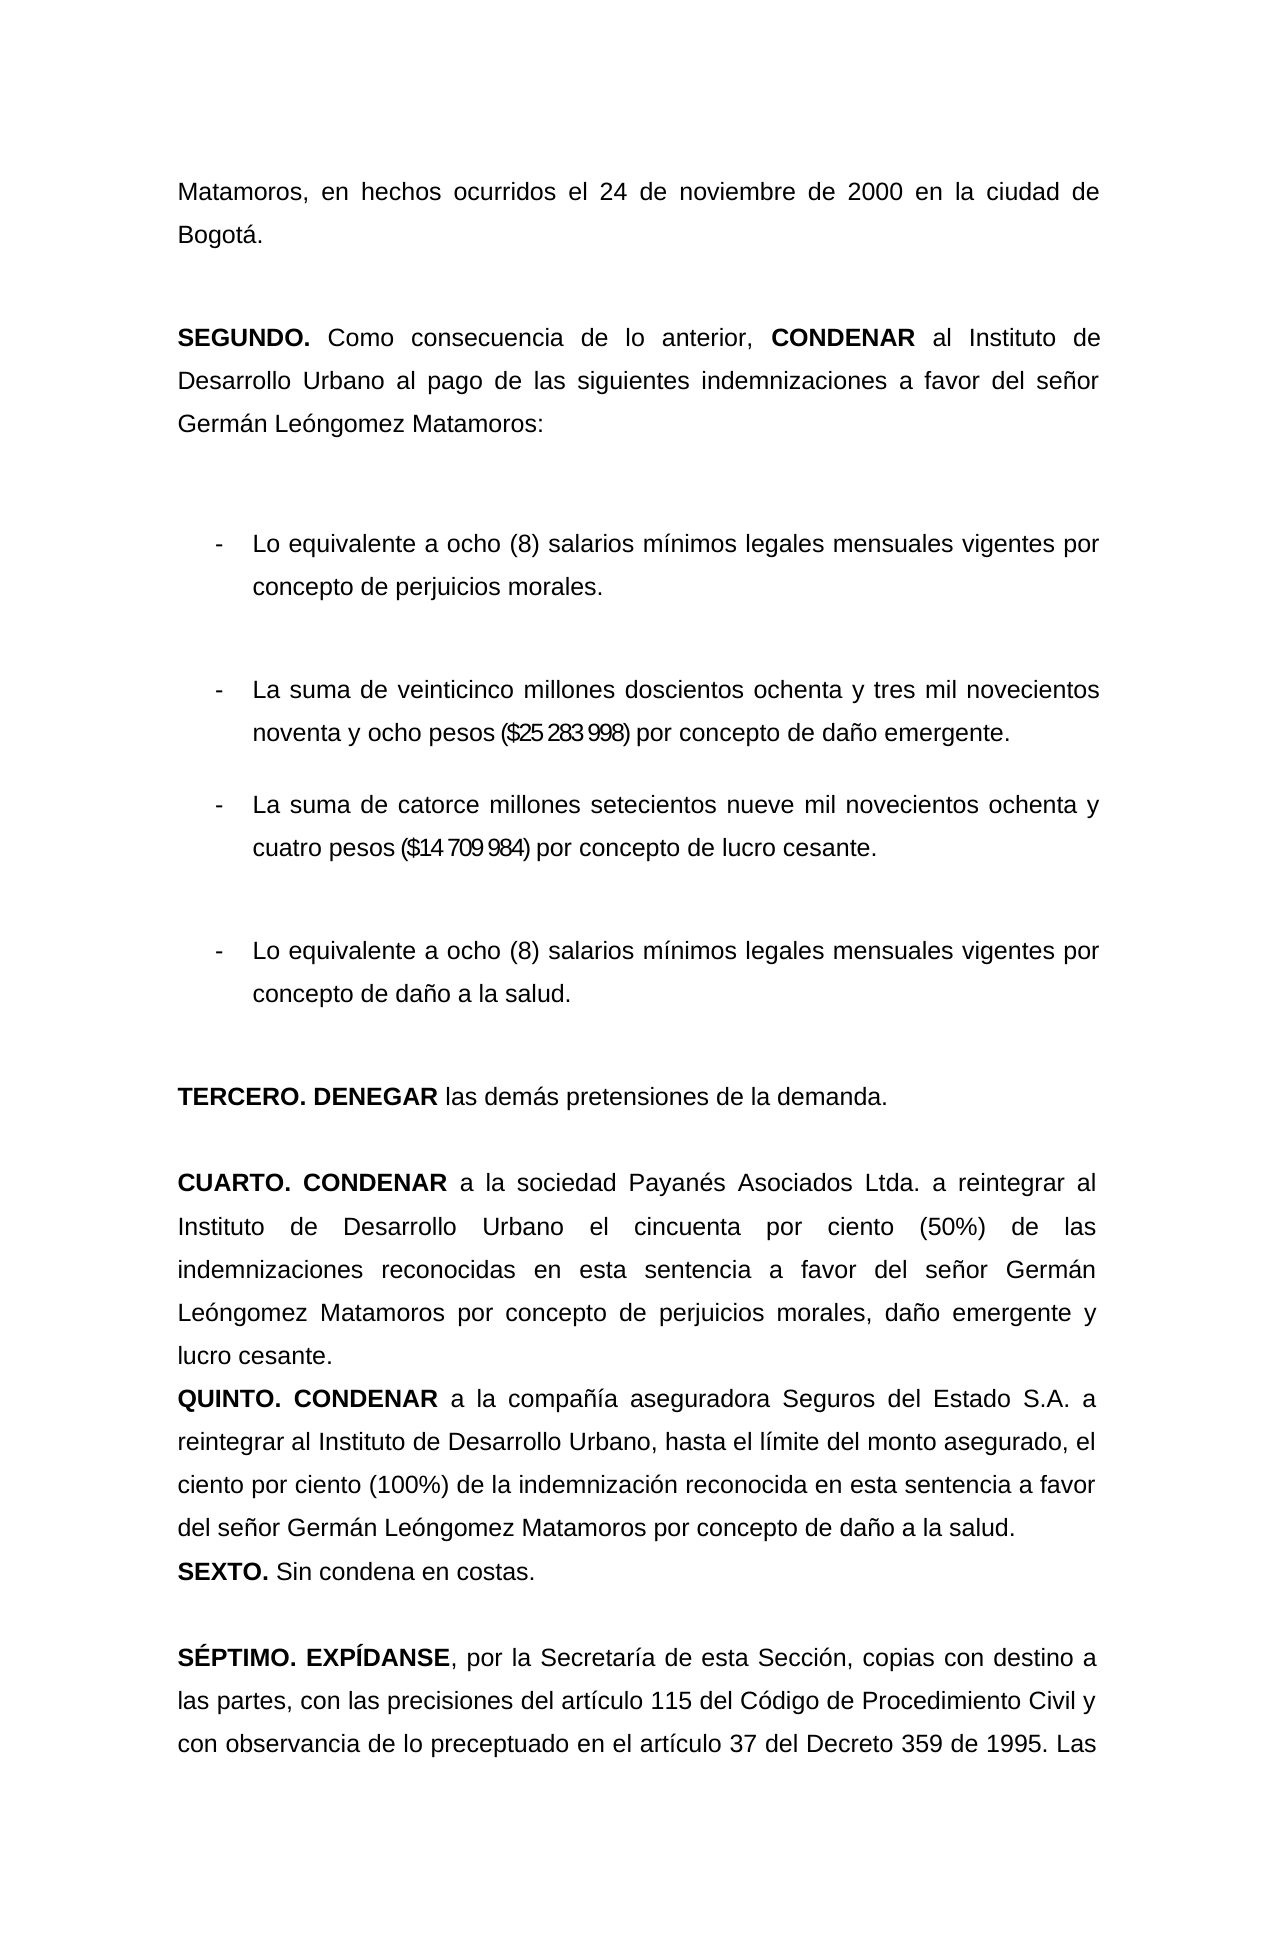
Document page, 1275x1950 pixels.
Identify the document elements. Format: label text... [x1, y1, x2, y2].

text CUARTO. CONDENAR a la sociedad Payanés Asociados Ltda. a reintegrar al Instituto de Desarrollo Urbano el cincuenta por ciento (50%) de las indemnizaciones reconocidas en esta sentencia a favor del señor Germán Leóngomez Matamoros por concepto de perjuicios morales, daño emergente y lucro cesante. [177, 1168, 1098, 1370]
text SEXTO. Sin condena en costas. [177, 1557, 1098, 1585]
list La suma de catorce millones setecientos nueve mil novecientos ochenta y cuatro pesos ($14 709 984) por concepto de lucro cesante. [215, 790, 1101, 862]
list Lo equivalente a ocho (8) salarios mínimos legales mensuales vigentes por concepto de daño a la salud. [215, 936, 1101, 1008]
list Lo equivalente a ocho (8) salarios mínimos legales mensuales vigentes por concepto de perjuicios morales. [215, 529, 1101, 601]
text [177, 177, 1101, 249]
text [177, 1643, 1098, 1758]
list La suma de veinticinco millones doscientos ochenta y tres mil novecientos noventa y ocho pesos ($25 283 998) por concepto de daño emergente. [215, 675, 1101, 747]
text SEGUNDO. Como consecuencia de lo anterior, CONDENAR al Instituto de Desarrollo Urbano al pago de las siguientes indemnizaciones a favor del señor Germán Leóngomez Matamoros: [177, 323, 1101, 438]
text TERCERO. DENEGAR las demás pretensiones de la demanda. [177, 1082, 1098, 1111]
text QUINTO. CONDENAR a la compañía aseguradora Seguros del Estado S.A. a reintegrar al Instituto de Desarrollo Urbano, hasta el límite del monto asegurado, el ciento por ciento (100%) de la indemnización reconocida en esta sentencia a favor del señor Germán Leóngomez Matamoros por concepto de daño a la salud. [177, 1384, 1098, 1542]
